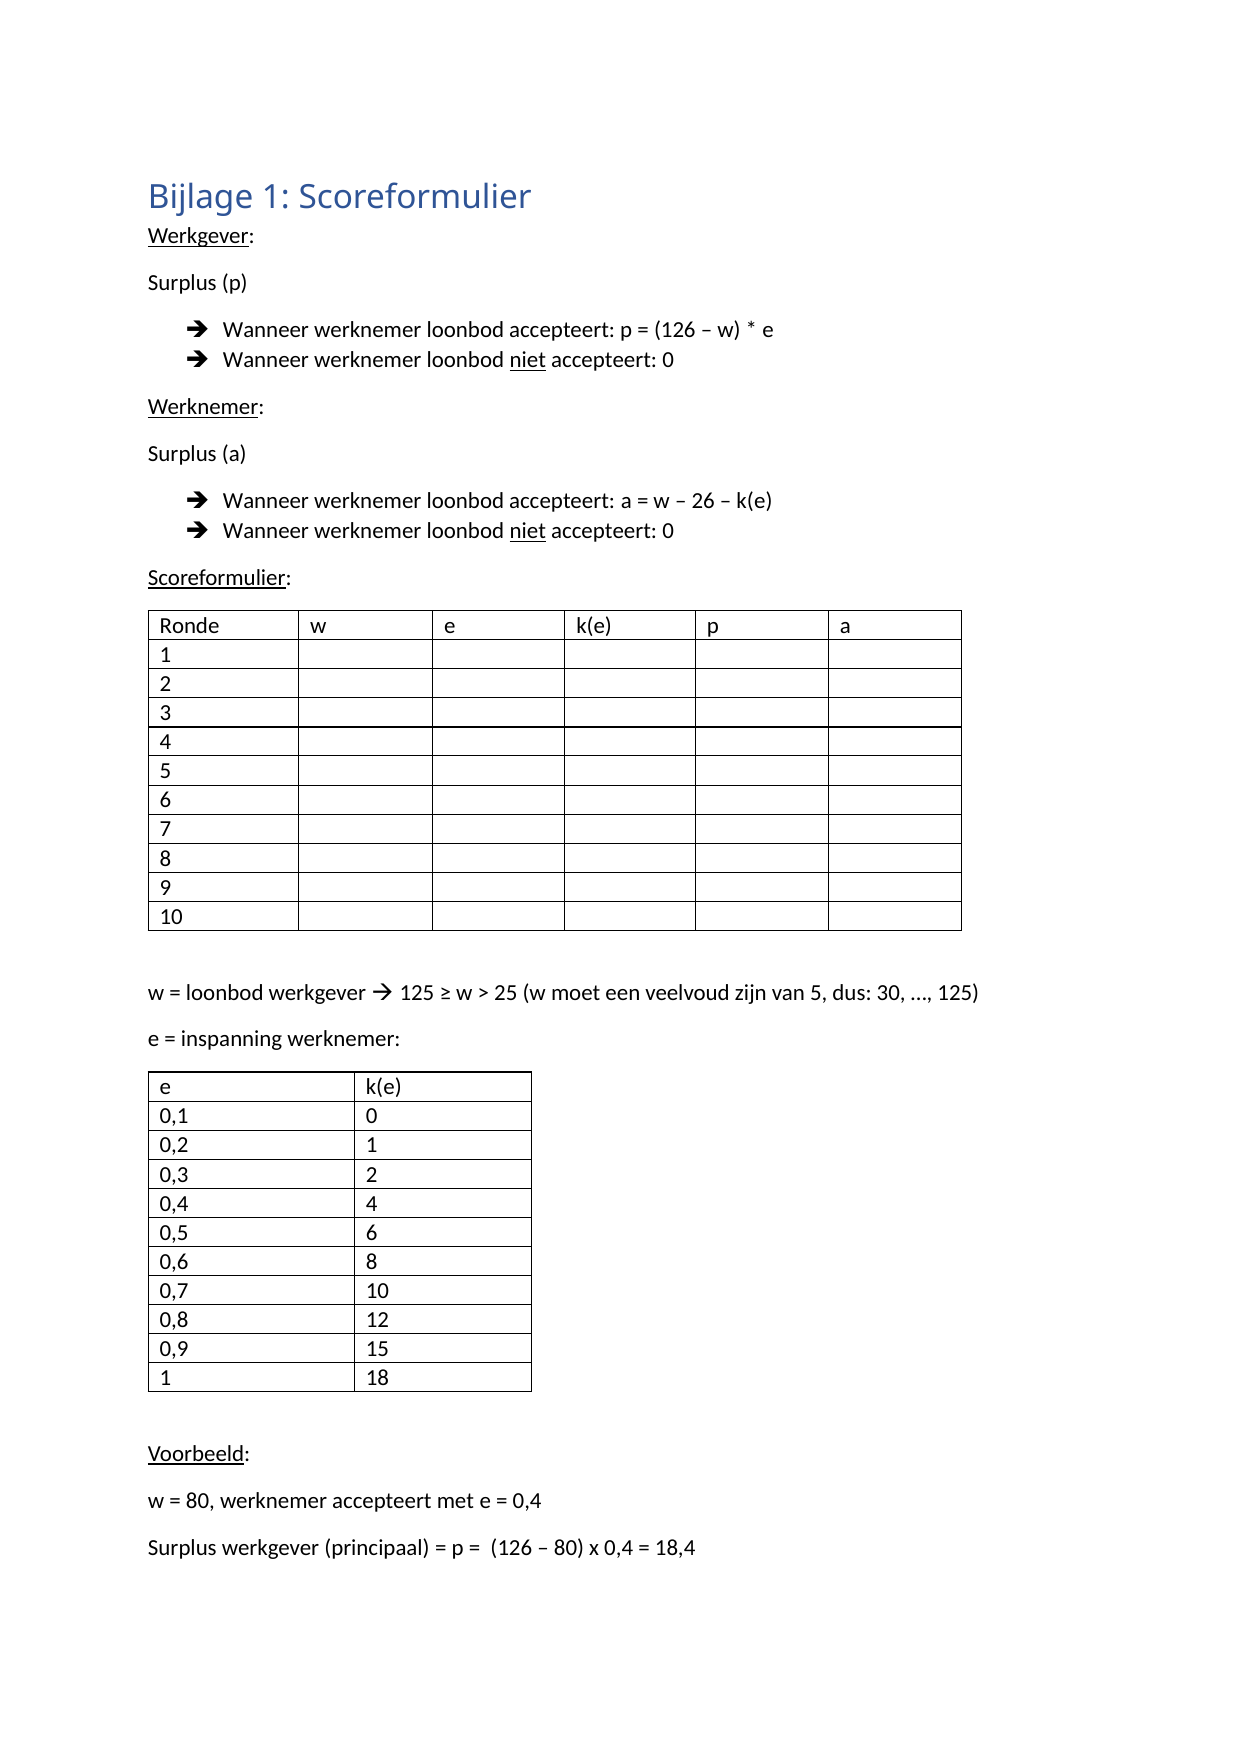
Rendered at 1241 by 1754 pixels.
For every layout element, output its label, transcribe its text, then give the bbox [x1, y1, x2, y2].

table_cell [829, 786, 961, 813]
table_header k(e) [355, 1073, 531, 1101]
table_header e [433, 611, 564, 639]
table_cell [565, 756, 695, 784]
table_cell [565, 640, 695, 668]
table_cell [696, 640, 828, 668]
table_cell 9 [149, 873, 298, 901]
table_cell [565, 669, 695, 697]
table_cell 0,1 [149, 1102, 354, 1129]
subtitle Bijlage 1: Scoreformulier [148, 173, 1093, 218]
table_cell 0,4 [149, 1189, 354, 1217]
table_cell 7 [149, 815, 298, 843]
table_cell [829, 698, 961, 726]
table_cell 0,6 [149, 1247, 354, 1275]
text Werkgever: [148, 222, 1093, 249]
table_cell 12 [355, 1305, 531, 1333]
text w = loonbod werkgever 125 ≥ w > 25 (w moet een veelvoud zijn van 5, dus: 30, …, 125) [148, 978, 1093, 1006]
table_cell 0 [355, 1102, 531, 1129]
table_cell [565, 902, 695, 930]
table_cell 4 [149, 728, 298, 755]
table_cell [829, 756, 961, 784]
table_header p [696, 611, 828, 639]
table_cell [829, 669, 961, 697]
list Wanneer werknemer loonbod accepteert: p = (126 – w) * e [185, 315, 1093, 343]
table_cell 1 [355, 1131, 531, 1159]
table_cell 18 [355, 1363, 531, 1391]
table_cell [299, 844, 432, 872]
table_header Ronde [149, 611, 298, 639]
text Voorbeeld: [148, 1439, 1093, 1467]
table_cell [433, 844, 564, 872]
table_cell [696, 698, 828, 726]
text w = 80, werknemer accepteert met e = 0,4 [148, 1486, 1093, 1514]
table_cell 2 [149, 669, 298, 697]
text e = inspanning werknemer: [148, 1024, 1093, 1053]
table_header a [829, 611, 961, 639]
table_cell 10 [355, 1276, 531, 1304]
table_cell 1 [149, 1363, 354, 1391]
text Scoreformulier: [148, 563, 1093, 591]
table_cell [299, 640, 432, 668]
table_cell [299, 815, 432, 843]
table_cell 5 [149, 756, 298, 784]
table_header e [149, 1073, 354, 1101]
table_cell 6 [355, 1218, 531, 1246]
list Wanneer werknemer loonbod niet accepteert: 0 [185, 346, 1093, 373]
text Werknemer: [148, 392, 1093, 420]
table_cell [696, 786, 828, 813]
table_cell [433, 815, 564, 843]
table_cell [299, 786, 432, 813]
table_cell [299, 873, 432, 901]
list Wanneer werknemer loonbod accepteert: a = w – 26 – k(e) [185, 486, 1093, 514]
table_cell [696, 902, 828, 930]
table_cell [299, 902, 432, 930]
table_cell 3 [149, 698, 298, 726]
list Wanneer werknemer loonbod niet accepteert: 0 [185, 516, 1093, 544]
table_cell [433, 902, 564, 930]
text Surplus (a) [148, 439, 1093, 467]
table_cell [565, 698, 695, 726]
table_cell [433, 873, 564, 901]
table_cell [696, 756, 828, 784]
table_cell [565, 786, 695, 813]
table_cell [433, 698, 564, 726]
table_cell 2 [355, 1160, 531, 1188]
table_cell [433, 669, 564, 697]
table_cell [565, 728, 695, 755]
table_cell 4 [355, 1189, 531, 1217]
table_cell [696, 728, 828, 755]
table_cell [565, 873, 695, 901]
table_cell [829, 873, 961, 901]
table_cell [433, 756, 564, 784]
table_cell [696, 815, 828, 843]
table_cell [299, 698, 432, 726]
table_cell 1 [149, 640, 298, 668]
table_cell [696, 873, 828, 901]
table_cell [299, 756, 432, 784]
table_cell 15 [355, 1334, 531, 1362]
table_cell [829, 815, 961, 843]
table_cell [829, 844, 961, 872]
table_cell 6 [149, 786, 298, 813]
text Surplus (p) [148, 268, 1093, 296]
table_cell [433, 728, 564, 755]
table_header k(e) [565, 611, 695, 639]
table_cell 0,3 [149, 1160, 354, 1188]
table_cell [829, 728, 961, 755]
table_cell [565, 844, 695, 872]
table_cell 0,8 [149, 1305, 354, 1333]
table_cell [829, 640, 961, 668]
table_cell 0,5 [149, 1218, 354, 1246]
table_cell [829, 902, 961, 930]
table_cell 8 [149, 844, 298, 872]
table_cell 0,9 [149, 1334, 354, 1362]
table_cell 8 [355, 1247, 531, 1275]
table_cell [433, 786, 564, 813]
table_cell 0,2 [149, 1131, 354, 1159]
text Surplus werkgever (principaal) = p = (126 – 80) x 0,4 = 18,4 [148, 1533, 1093, 1561]
table_cell [433, 640, 564, 668]
table_header w [299, 611, 432, 639]
table_cell [696, 844, 828, 872]
table_cell 10 [149, 902, 298, 930]
table_cell 0,7 [149, 1276, 354, 1304]
table_cell [299, 669, 432, 697]
table_cell [696, 669, 828, 697]
table_cell [299, 728, 432, 755]
table_cell [565, 815, 695, 843]
